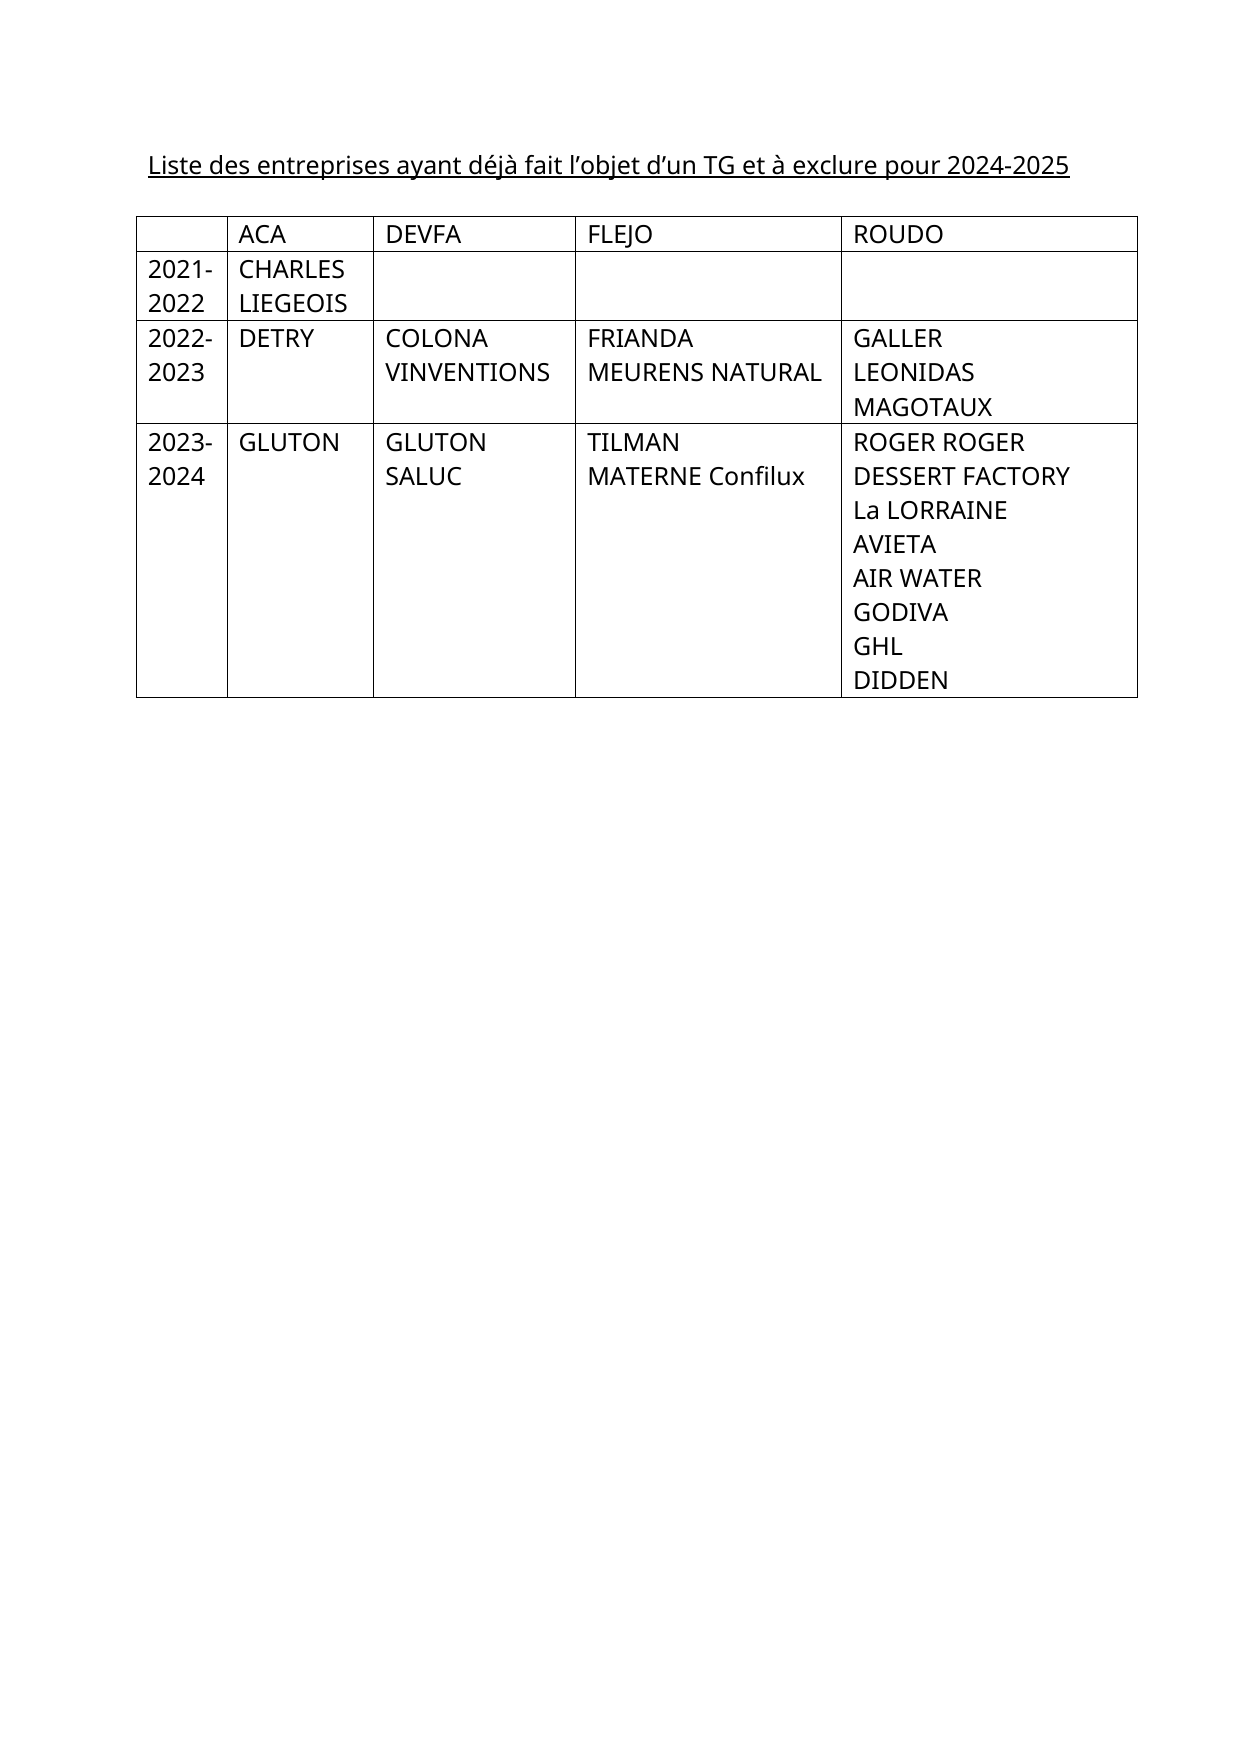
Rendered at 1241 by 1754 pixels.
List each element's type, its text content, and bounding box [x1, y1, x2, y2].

table_cell FRIANDA MEURENS NATURAL [576, 321, 841, 423]
table_cell 2022-2023 [137, 321, 227, 423]
table_cell GLUTON [228, 424, 373, 697]
table_cell 2023-2024 [137, 424, 227, 697]
table_cell GALLER LEONIDAS MAGOTAUX [842, 321, 1137, 423]
table_header ROUDO [842, 217, 1137, 251]
table_header FLEJO [576, 217, 841, 251]
text Liste des entreprises ayant déjà fait l’objet d’un TG et à exclure pour 2024-2025 [148, 148, 1093, 182]
table_header [137, 217, 227, 251]
table_cell ROGER ROGER DESSERT FACTORY La LORRAINE AVIETA AIR WATER GODIVA GHL DIDDEN [842, 424, 1137, 697]
table_cell DETRY [228, 321, 373, 423]
table_cell TILMAN MATERNE Confilux [576, 424, 841, 697]
table_cell 2021-2022 [137, 252, 227, 320]
table_cell [374, 252, 575, 320]
table_header DEVFA [374, 217, 575, 251]
table_cell GLUTON SALUC [374, 424, 575, 697]
table_cell [576, 252, 841, 320]
table_cell COLONA VINVENTIONS [374, 321, 575, 423]
table_cell CHARLES LIEGEOIS [228, 252, 373, 320]
table_cell [842, 252, 1137, 320]
table_header ACA [228, 217, 373, 251]
